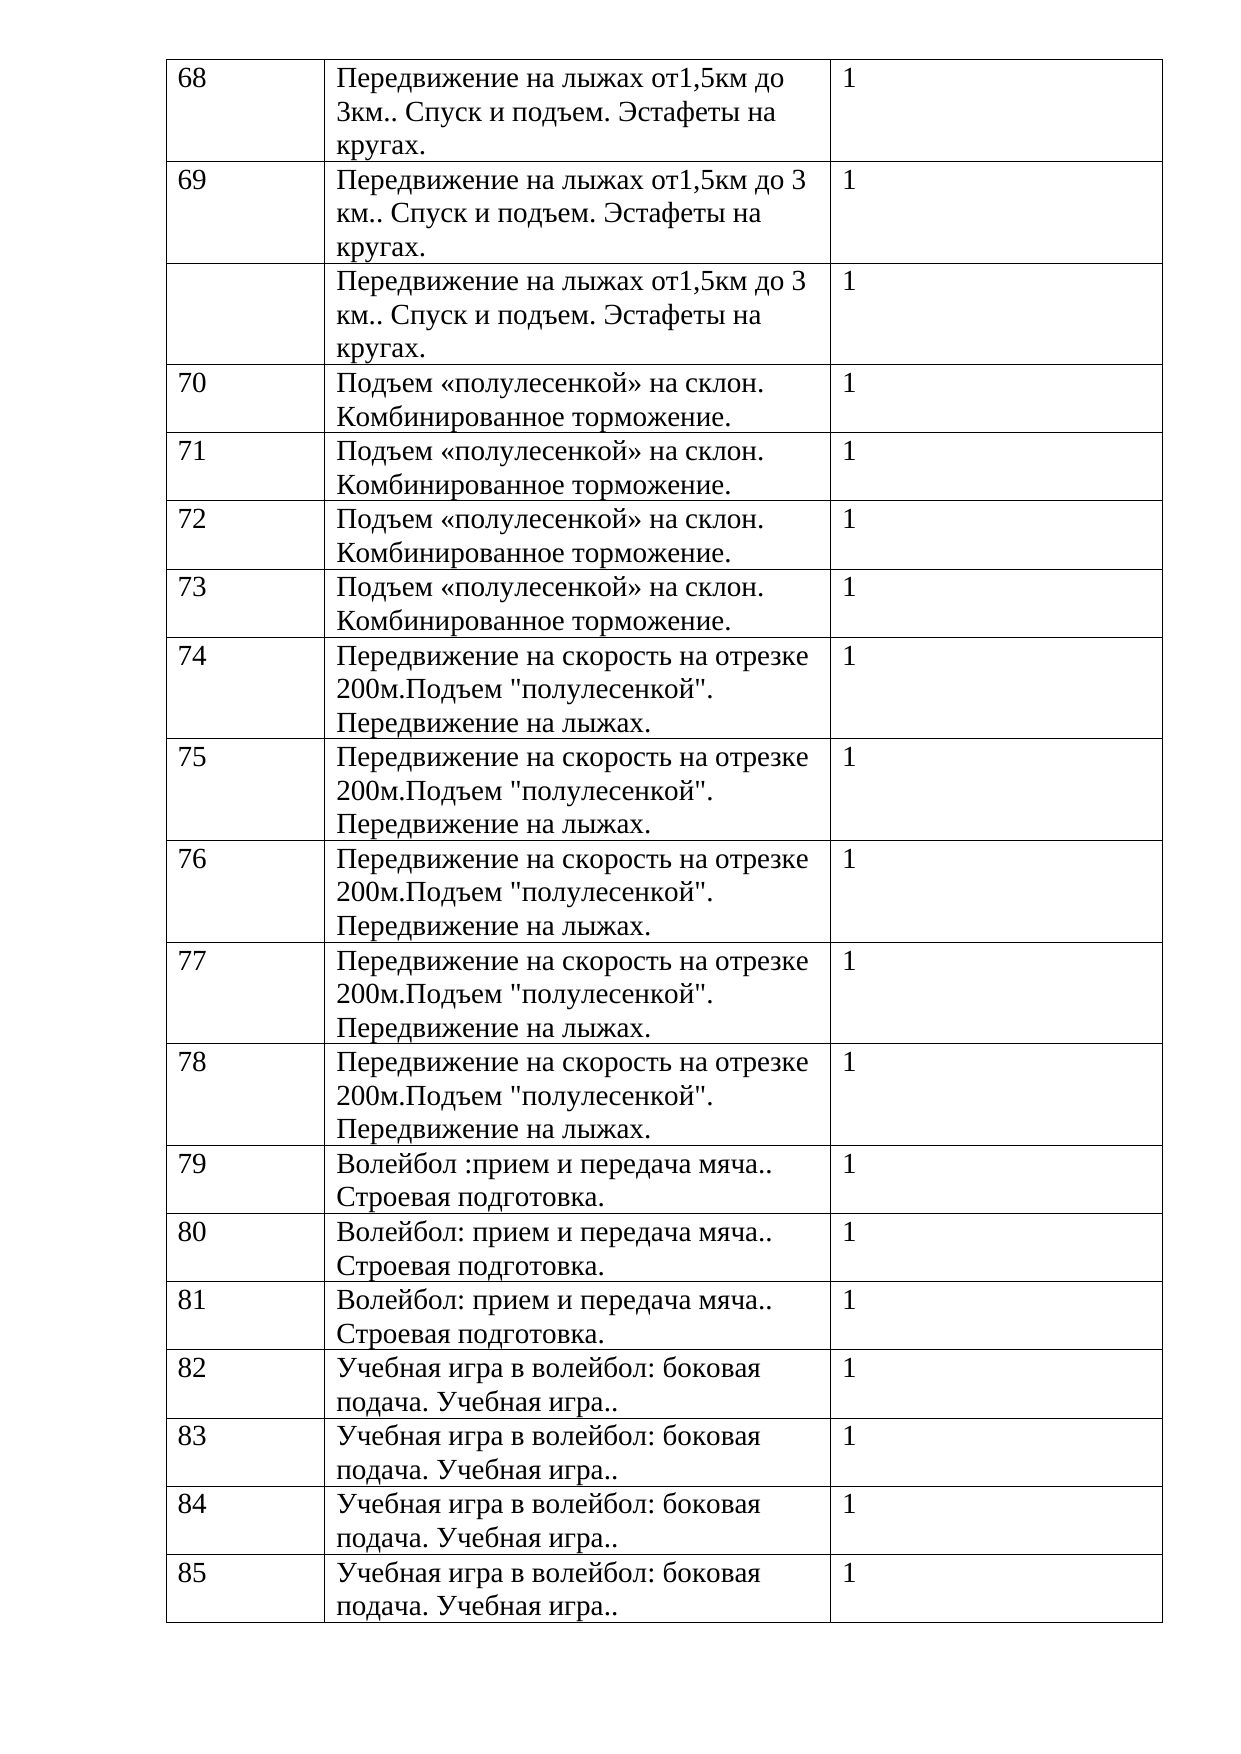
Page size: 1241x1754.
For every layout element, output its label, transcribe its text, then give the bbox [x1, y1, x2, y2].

table_cell Передвижение на скорость на отрезке 200м.Подъем "полулесенкой". Передвижение на лыжах. [325, 943, 830, 1043]
table_cell Передвижение на скорость на отрезке 200м.Подъем "полулесенкой". Передвижение на лыжах. [325, 638, 830, 738]
table_cell Передвижение на лыжах от1,5км до 3 км.. Спуск и подъем. Эстафеты на кругах. [325, 264, 830, 364]
table_cell 68 [167, 60, 324, 161]
table_cell 71 [167, 433, 324, 500]
table_cell 1 [831, 943, 1162, 1043]
table_cell 81 [167, 1282, 324, 1349]
table_cell 70 [167, 365, 324, 432]
table_cell 1 [831, 1146, 1162, 1213]
table_cell 1 [831, 1282, 1162, 1349]
table_cell 1 [831, 162, 1162, 262]
table_cell Передвижение на скорость на отрезке 200м.Подъем "полулесенкой". Передвижение на лыжах. [325, 739, 830, 840]
table_cell Передвижение на скорость на отрезке 200м.Подъем "полулесенкой". Передвижение на лыжах. [325, 841, 830, 942]
table_cell 1 [831, 1487, 1162, 1554]
table_cell 1 [831, 501, 1162, 568]
table_cell 84 [167, 1487, 324, 1554]
table_cell 83 [167, 1419, 324, 1486]
table_cell 69 [167, 162, 324, 262]
table_cell 1 [831, 1214, 1162, 1281]
table_cell Волейбол: прием и передача мяча.. Строевая подготовка. [325, 1214, 830, 1281]
table_cell 77 [167, 943, 324, 1043]
table_cell Передвижение на скорость на отрезке 200м.Подъем "полулесенкой". Передвижение на лыжах. [325, 1044, 830, 1145]
table_cell 1 [831, 60, 1162, 161]
table_cell Подъем «полулесенкой» на склон. Комбинированное торможение. [325, 365, 830, 432]
table_cell [167, 264, 324, 364]
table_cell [325, 1487, 830, 1554]
table_cell 1 [831, 638, 1162, 738]
table_cell Подъем «полулесенкой» на склон. Комбинированное торможение. [325, 501, 830, 568]
table_cell Подъем «полулесенкой» на склон. Комбинированное торможение. [325, 433, 830, 500]
table_cell 85 [167, 1555, 324, 1622]
table_cell 1 [831, 1555, 1162, 1622]
table_cell 1 [831, 1419, 1162, 1486]
table_cell 80 [167, 1214, 324, 1281]
table_cell 1 [831, 1044, 1162, 1145]
table_cell 1 [831, 264, 1162, 364]
table_cell 1 [831, 365, 1162, 432]
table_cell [325, 1555, 830, 1622]
table_cell Подъем «полулесенкой» на склон. Комбинированное торможение. [325, 570, 830, 637]
table_cell 1 [831, 433, 1162, 500]
table_cell 78 [167, 1044, 324, 1145]
table_cell Передвижение на лыжах от1,5км до 3км.. Спуск и подъем. Эстафеты на кругах. [325, 60, 830, 161]
table_cell Волейбол: прием и передача мяча.. Строевая подготовка. [325, 1282, 830, 1349]
table_cell 79 [167, 1146, 324, 1213]
table_cell 74 [167, 638, 324, 738]
table_cell 1 [831, 1350, 1162, 1417]
table_cell 1 [831, 570, 1162, 637]
table_cell 72 [167, 501, 324, 568]
table_cell 82 [167, 1350, 324, 1417]
table_cell 1 [831, 841, 1162, 942]
table_cell 76 [167, 841, 324, 942]
table_cell 73 [167, 570, 324, 637]
table_cell Волейбол :прием и передача мяча.. Строевая подготовка. [325, 1146, 830, 1213]
table_cell 75 [167, 739, 324, 840]
table_cell Учебная игра в волейбол: боковая подача. Учебная игра.. [325, 1350, 830, 1417]
table_cell 1 [831, 739, 1162, 840]
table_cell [325, 1419, 830, 1486]
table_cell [325, 162, 830, 262]
